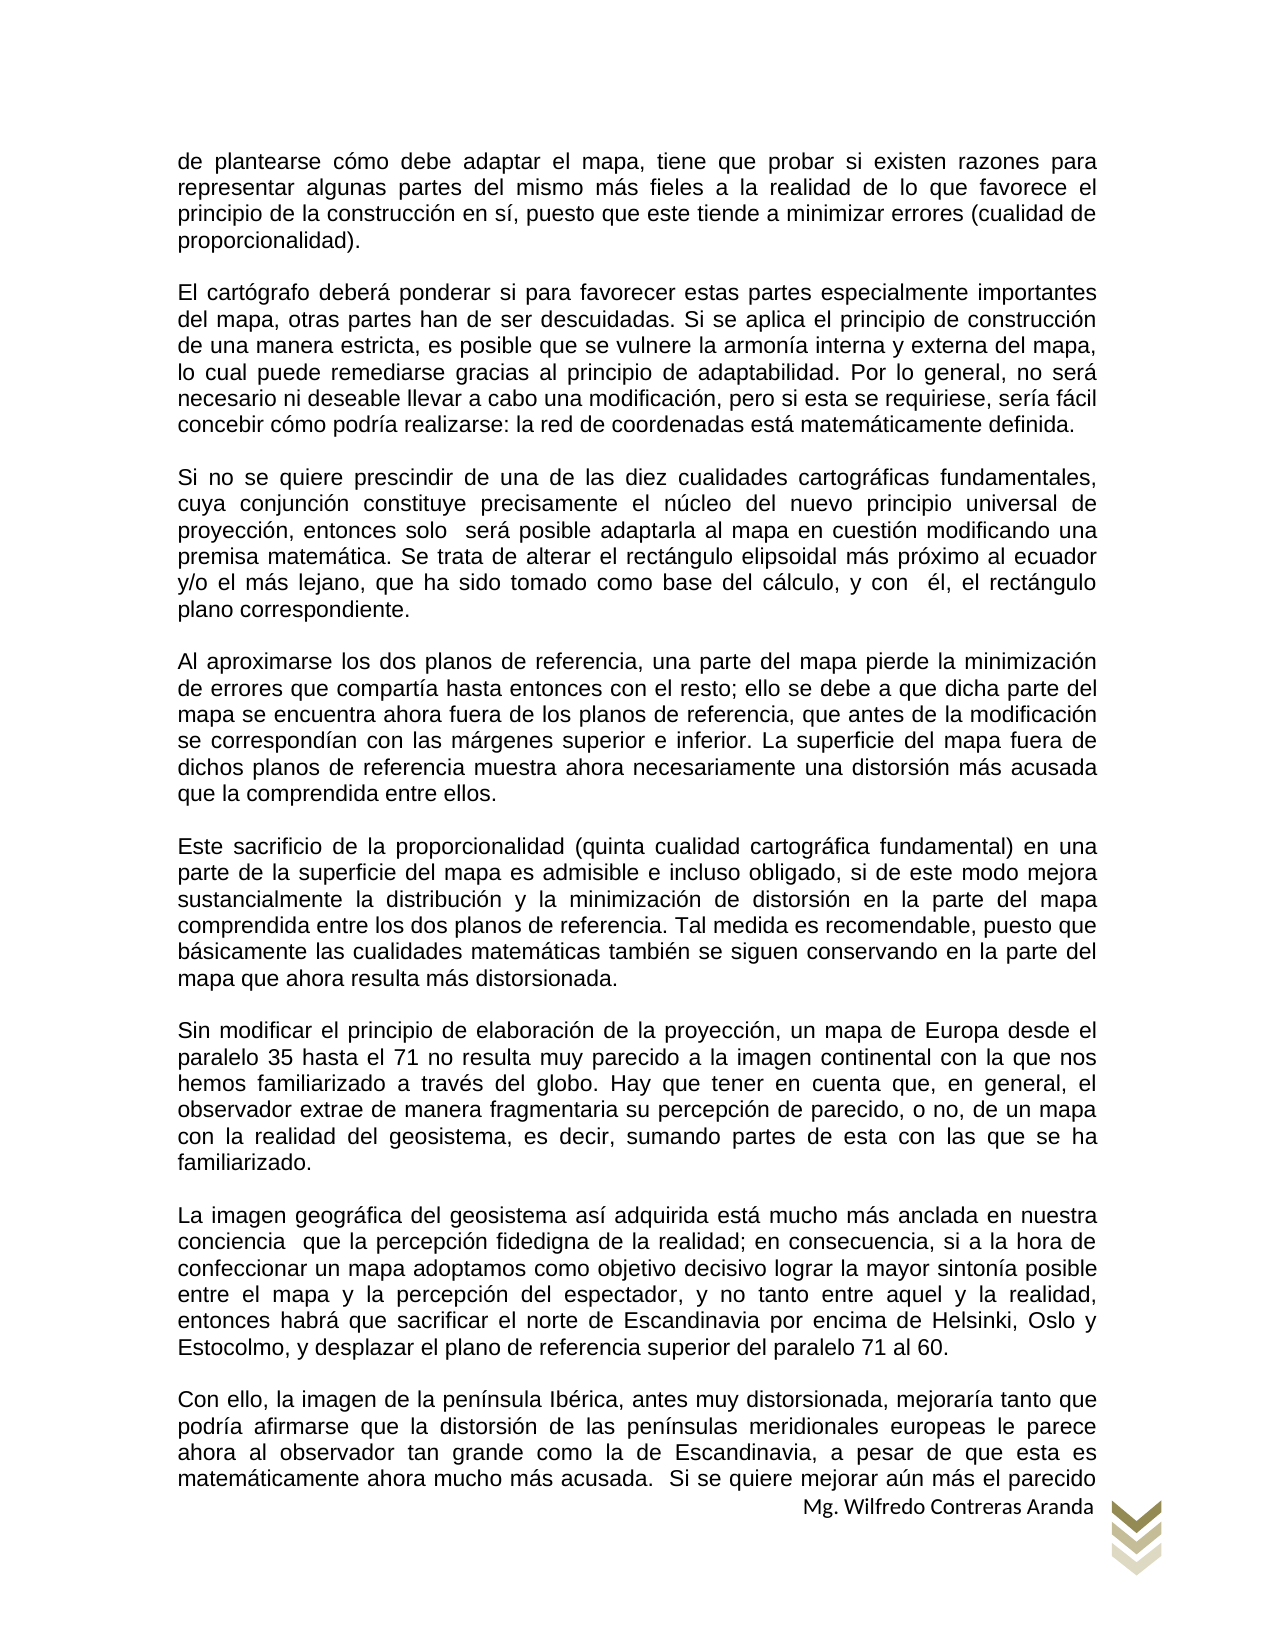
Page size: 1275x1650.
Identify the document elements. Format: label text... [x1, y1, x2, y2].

text Al aproximarse los dos planos de referencia, una parte del mapa pierde la minimización de errores que compartía hasta entonces con el resto; ello se debe a que dicha parte del mapa se encuentra ahora fuera de los planos de referencia, que antes de la modificación se correspondían con las márgenes superior e inferior. La superficie del mapa fuera de dichos planos de referencia muestra ahora necesariamente una distorsión más acusada que la comprendida entre ellos. [177, 648, 1098, 806]
text La imagen geográfica del geosistema así adquirida está mucho más anclada en nuestra conciencia que la percepción fidedigna de la realidad; en consecuencia, si a la hora de confeccionar un mapa adoptamos como objetivo decisivo lograr la mayor sintonía posible entre el mapa y la percepción del espectador, y no tanto entre aquel y la realidad, entonces habrá que sacrificar el norte de Escandinavia por encima de Helsinki, Oslo y Estocolmo, y desplazar el plano de referencia superior del paralelo 71 al 60. [177, 1202, 1098, 1360]
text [177, 148, 1098, 253]
text Si no se quiere prescindir de una de las diez cualidades cartográficas fundamentales, cuya conjunción constituye precisamente el núcleo del nuevo principio universal de proyección, entonces solo será posible adaptarla al mapa en cuestión modificando una premisa matemática. Se trata de alterar el rectángulo elipsoidal más próximo al ecuador y/o el más lejano, que ha sido tomado como base del cálculo, y con él, el rectángulo plano correspondiente. [177, 464, 1098, 622]
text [177, 1386, 1098, 1492]
text Este sacrificio de la proporcionalidad (quinta cualidad cartográfica fundamental) en una parte de la superficie del mapa es admisible e incluso obligado, si de este modo mejora sustancialmente la distribución y la minimización de distorsión en la parte del mapa comprendida entre los dos planos de referencia. Tal medida es recomendable, puesto que básicamente las cualidades matemáticas también se siguen conservando en la parte del mapa que ahora resulta más distorsionada. [177, 833, 1098, 991]
text El cartógrafo deberá ponderar si para favorecer estas partes especialmente importantes del mapa, otras partes han de ser descuidadas. Si se aplica el principio de construcción de una manera estricta, es posible que se vulnere la armonía interna y externa del mapa, lo cual puede remediarse gracias al principio de adaptabilidad. Por lo general, no será necesario ni deseable llevar a cabo una modificación, pero si esta se requiriese, sería fácil concebir cómo podría realizarse: la red de coordenadas está matemáticamente definida. [177, 279, 1098, 437]
text Sin modificar el principio de elaboración de la proyección, un mapa de Europa desde el paralelo 35 hasta el 71 no resulta muy parecido a la imagen continental con la que nos hemos familiarizado a través del globo. Hay que tener en cuenta que, en general, el observador extrae de manera fragmentaria su percepción de parecido, o no, de un mapa con la realidad del geosistema, es decir, sumando partes de esta con las que se ha familiarizado. [177, 1017, 1098, 1175]
